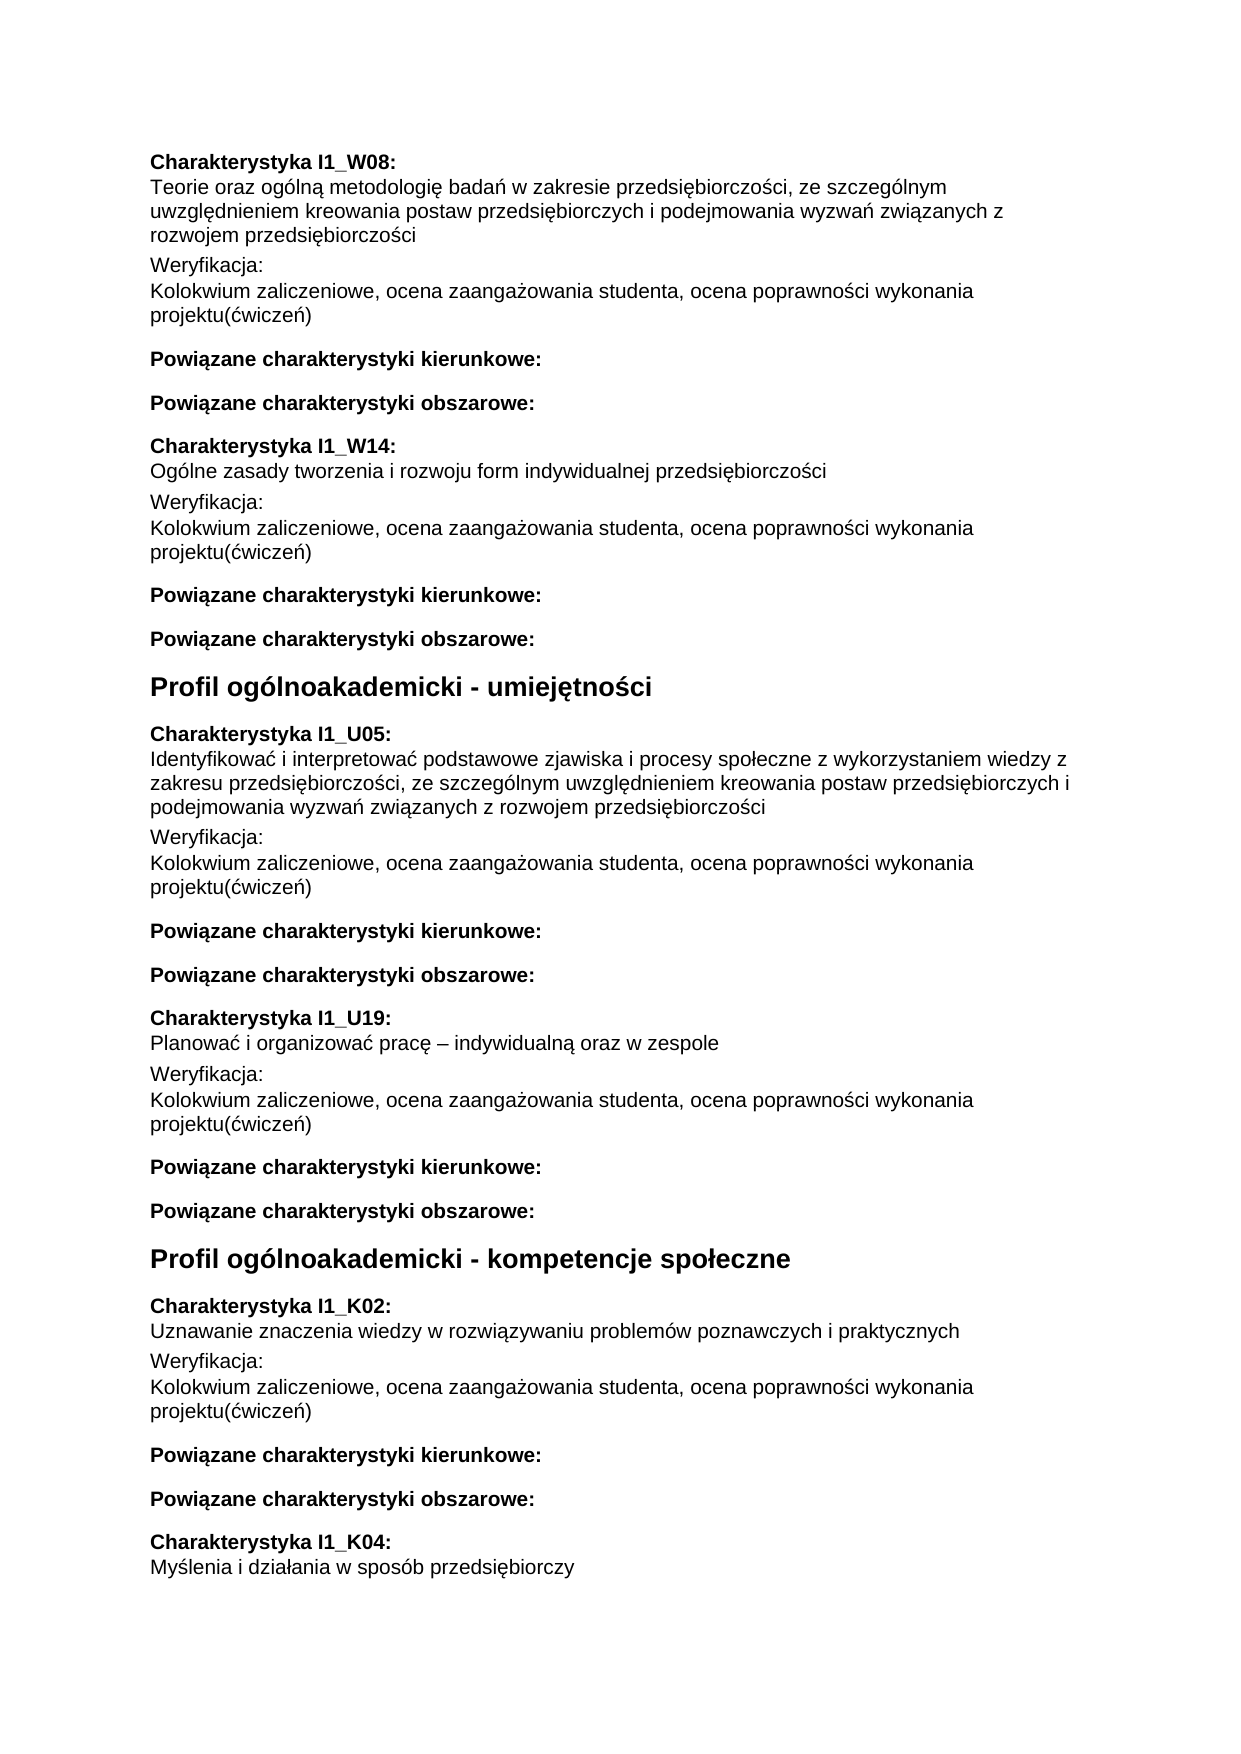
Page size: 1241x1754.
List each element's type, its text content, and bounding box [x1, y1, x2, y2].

text Identyfikować i interpretować podstawowe zjawiska i procesy społeczne z wykorzystaniem wiedzy z zakresu przedsiębiorczości, ze szczególnym uwzględnieniem kreowania postaw przedsiębiorczych i podejmowania wyzwań związanych z rozwojem przedsiębiorczości [150, 747, 1090, 819]
text Powiązane charakterystyki kierunkowe: [150, 919, 1090, 943]
text Charakterystyka I1_U19: [150, 1006, 1090, 1030]
text Weryfikacja: [150, 1349, 1090, 1373]
text Powiązane charakterystyki kierunkowe: [150, 347, 1090, 371]
text Weryfikacja: [150, 489, 1090, 513]
text Powiązane charakterystyki kierunkowe: [150, 1443, 1090, 1467]
text Weryfikacja: [150, 1061, 1090, 1085]
text Charakterystyka I1_W14: [150, 434, 1090, 458]
text Kolokwium zaliczeniowe, ocena zaangażowania studenta, ocena poprawności wykonania projektu(ćwiczeń) [150, 851, 1090, 899]
text Charakterystyka I1_W08: [150, 150, 1090, 174]
text Powiązane charakterystyki obszarowe: [150, 1199, 1090, 1223]
text Teorie oraz ogólną metodologię badań w zakresie przedsiębiorczości, ze szczególnym uwzględnieniem kreowania postaw przedsiębiorczych i podejmowania wyzwań związanych z rozwojem przedsiębiorczości [150, 175, 1090, 247]
text Powiązane charakterystyki obszarowe: [150, 391, 1090, 414]
text Charakterystyka I1_K04: [150, 1530, 1090, 1554]
text Powiązane charakterystyki kierunkowe: [150, 583, 1090, 607]
text Charakterystyka I1_U05: [150, 722, 1090, 746]
text Charakterystyka I1_K02: [150, 1294, 1090, 1318]
text Kolokwium zaliczeniowe, ocena zaangażowania studenta, ocena poprawności wykonania projektu(ćwiczeń) [150, 279, 1090, 327]
text Myślenia i działania w sposób przedsiębiorczy [150, 1555, 1090, 1579]
text Powiązane charakterystyki obszarowe: [150, 962, 1090, 986]
text Kolokwium zaliczeniowe, ocena zaangażowania studenta, ocena poprawności wykonania projektu(ćwiczeń) [150, 516, 1090, 563]
text Kolokwium zaliczeniowe, ocena zaangażowania studenta, ocena poprawności wykonania projektu(ćwiczeń) [150, 1087, 1090, 1135]
text Weryfikacja: [150, 253, 1090, 277]
text Powiązane charakterystyki obszarowe: [150, 1486, 1090, 1510]
text Weryfikacja: [150, 825, 1090, 849]
subtitle Profil ogólnoakademicki - kompetencje społeczne [150, 1243, 1090, 1274]
subtitle Profil ogólnoakademicki - umiejętności [150, 671, 1090, 702]
text Ogólne zasady tworzenia i rozwoju form indywidualnej przedsiębiorczości [150, 459, 1090, 483]
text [150, 1375, 1090, 1423]
text Powiązane charakterystyki kierunkowe: [150, 1155, 1090, 1179]
text Planować i organizować pracę – indywidualną oraz w zespole [150, 1031, 1090, 1055]
text Uznawanie znaczenia wiedzy w rozwiązywaniu problemów poznawczych i praktycznych [150, 1319, 1090, 1343]
text Powiązane charakterystyki obszarowe: [150, 627, 1090, 651]
